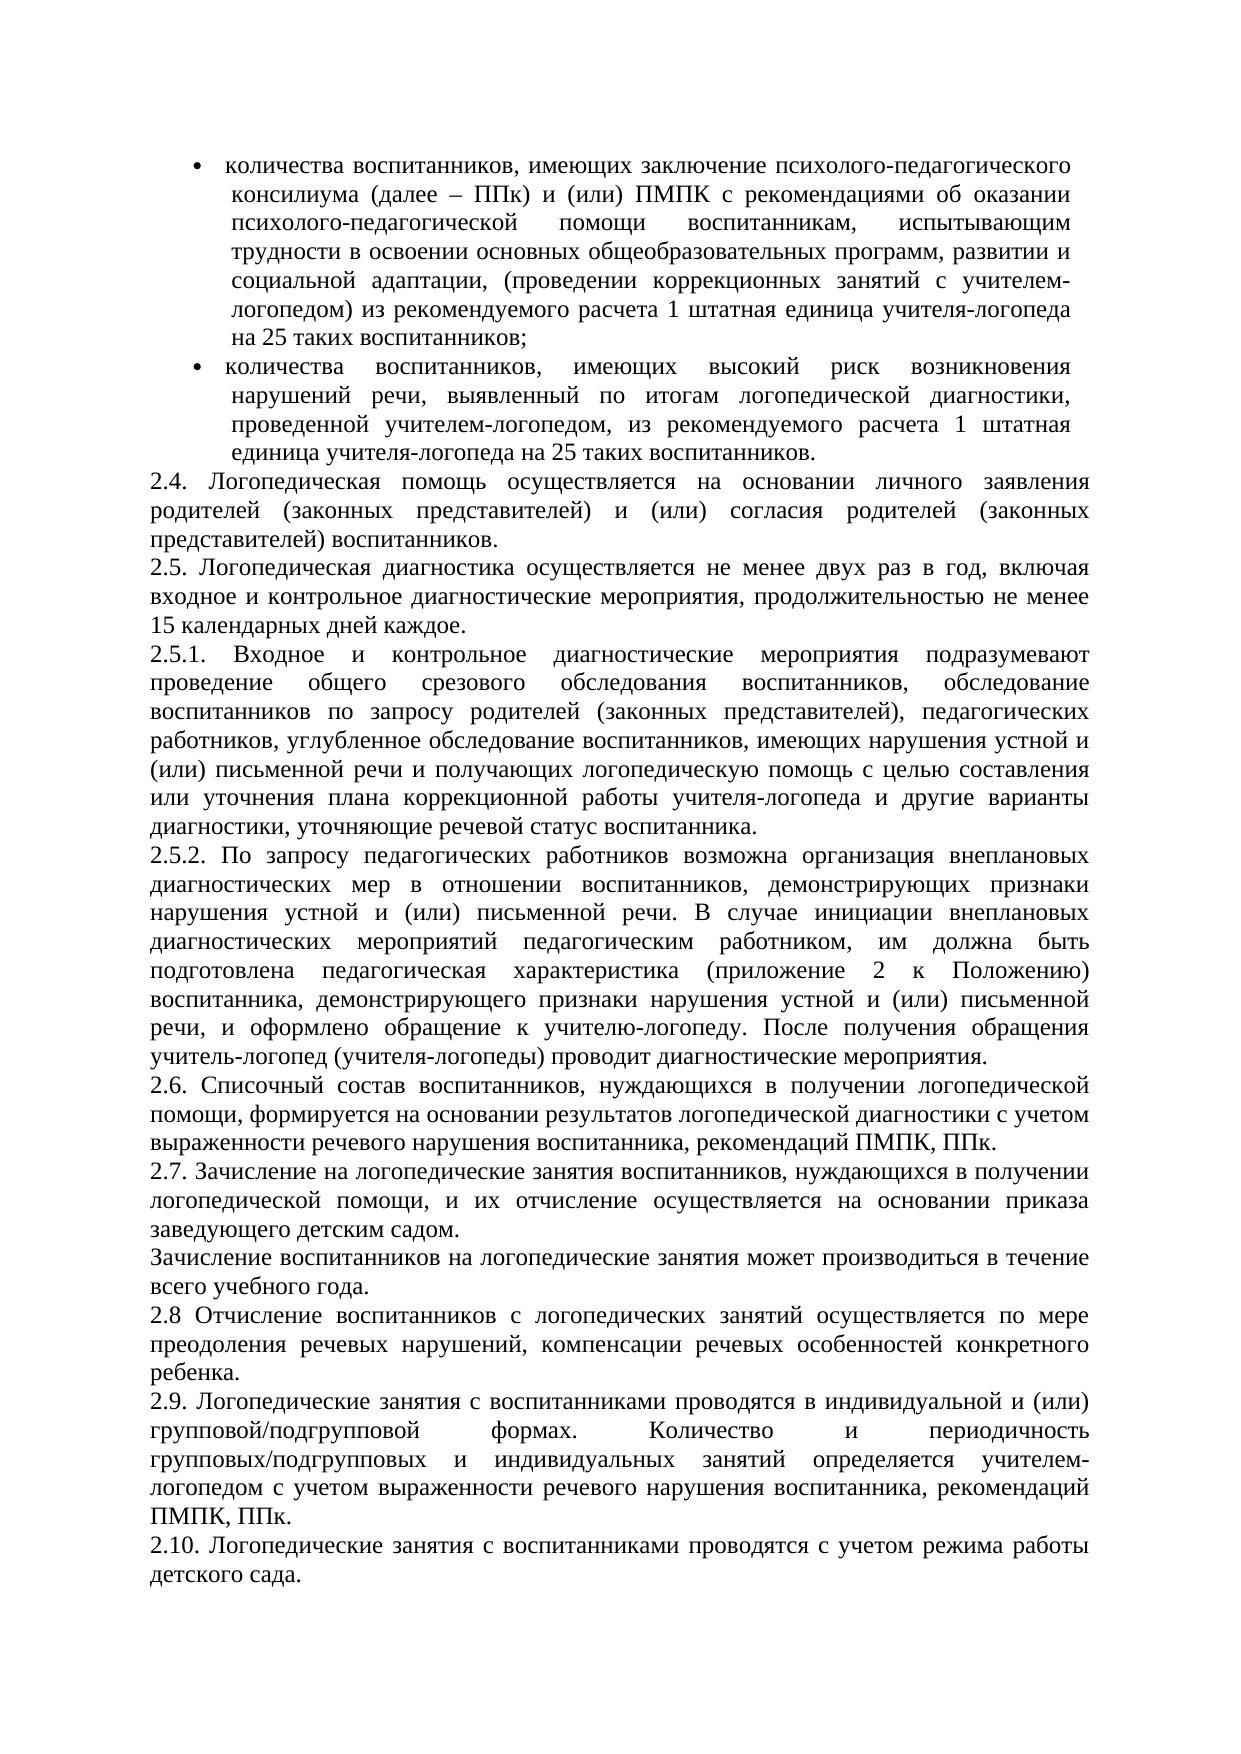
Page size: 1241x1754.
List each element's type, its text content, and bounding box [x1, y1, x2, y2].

text 2.9. Логопедические занятия с воспитанниками проводятся в индивидуальной и (или) групповой/подгрупповой формах. Количество и периодичность групповых/подгрупповых и индивидуальных занятий определяется учителем-логопедом с учетом выраженности речевого нарушения воспитанника, рекомендаций ПМПК, ППк. [150, 1386, 1090, 1530]
text 2.5.2. По запросу педагогических работников возможна организация внеплановых диагностических мер в отношении воспитанников, демонстрирующих признаки нарушения устной и (или) письменной речи. В случае инициации внеплановых диагностических мероприятий педагогическим работником, им должна быть подготовлена педагогическая характеристика (приложение 2 к Положению) воспитанника, демонстрирующего признаки нарушения устной и (или) письменной речи, и оформлено обращение к учителю-логопеду. После получения обращения учитель-логопед (учителя-логопеды) проводит диагностические мероприятия. [150, 840, 1090, 1070]
text 2.7. Зачисление на логопедические занятия воспитанников, нуждающихся в получении логопедической помощи, и их отчисление осуществляется на основании приказа заведующего детским садом. [150, 1156, 1090, 1242]
text Зачисление воспитанников на логопедические занятия может производиться в течение всего учебного года. [150, 1242, 1090, 1300]
text 2.4. Логопедическая помощь осуществляется на основании личного заявления родителей (законных представителей) и (или) согласия родителей (законных представителей) воспитанников. [150, 466, 1090, 552]
list количества воспитанников, имеющих высокий риск возникновения нарушений речи, выявленный по итогам логопедической диагностики, проведенной учителем-логопедом, из рекомендуемого расчета 1 штатная единица учителя-логопеда на 25 таких воспитанников. [194, 351, 1071, 466]
text 2.6. Списочный состав воспитанников, нуждающихся в получении логопедической помощи, формируется на основании результатов логопедической диагностики с учетом выраженности речевого нарушения воспитанника, рекомендаций ПМПК, ППк. [150, 1070, 1090, 1156]
text 2.5.1. Входное и контрольное диагностические мероприятия подразумевают проведение общего срезового обследования воспитанников, обследование воспитанников по запросу родителей (законных представителей), педагогических работников, углубленное обследование воспитанников, имеющих нарушения устной и (или) письменной речи и получающих логопедическую помощь с целью составления или уточнения плана коррекционной работы учителя-логопеда и другие варианты диагностики, уточняющие речевой статус воспитанника. [150, 639, 1090, 840]
text 2.10. Логопедические занятия с воспитанниками проводятся с учетом режима работы детского сада. [150, 1530, 1090, 1587]
text 2.5. Логопедическая диагностика осуществляется не менее двух раз в год, включая входное и контрольное диагностические мероприятия, продолжительностью не менее 15 календарных дней каждое. [150, 552, 1090, 639]
text 2.8 Отчисление воспитанников с логопедических занятий осуществляется по мере преодоления речевых нарушений, компенсации речевых особенностей конкретного ребенка. [150, 1300, 1090, 1386]
list количества воспитанников, имеющих заключение психолого-педагогического консилиума (далее – ППк) и (или) ПМПК с рекомендациями об оказании психолого-педагогической помощи воспитанникам, испытывающим трудности в освоении основных общеобразовательных программ, развитии и социальной адаптации, (проведении коррекционных занятий с учителем-логопедом) из рекомендуемого расчета 1 штатная единица учителя-логопеда на 25 таких воспитанников; [194, 150, 1071, 351]
